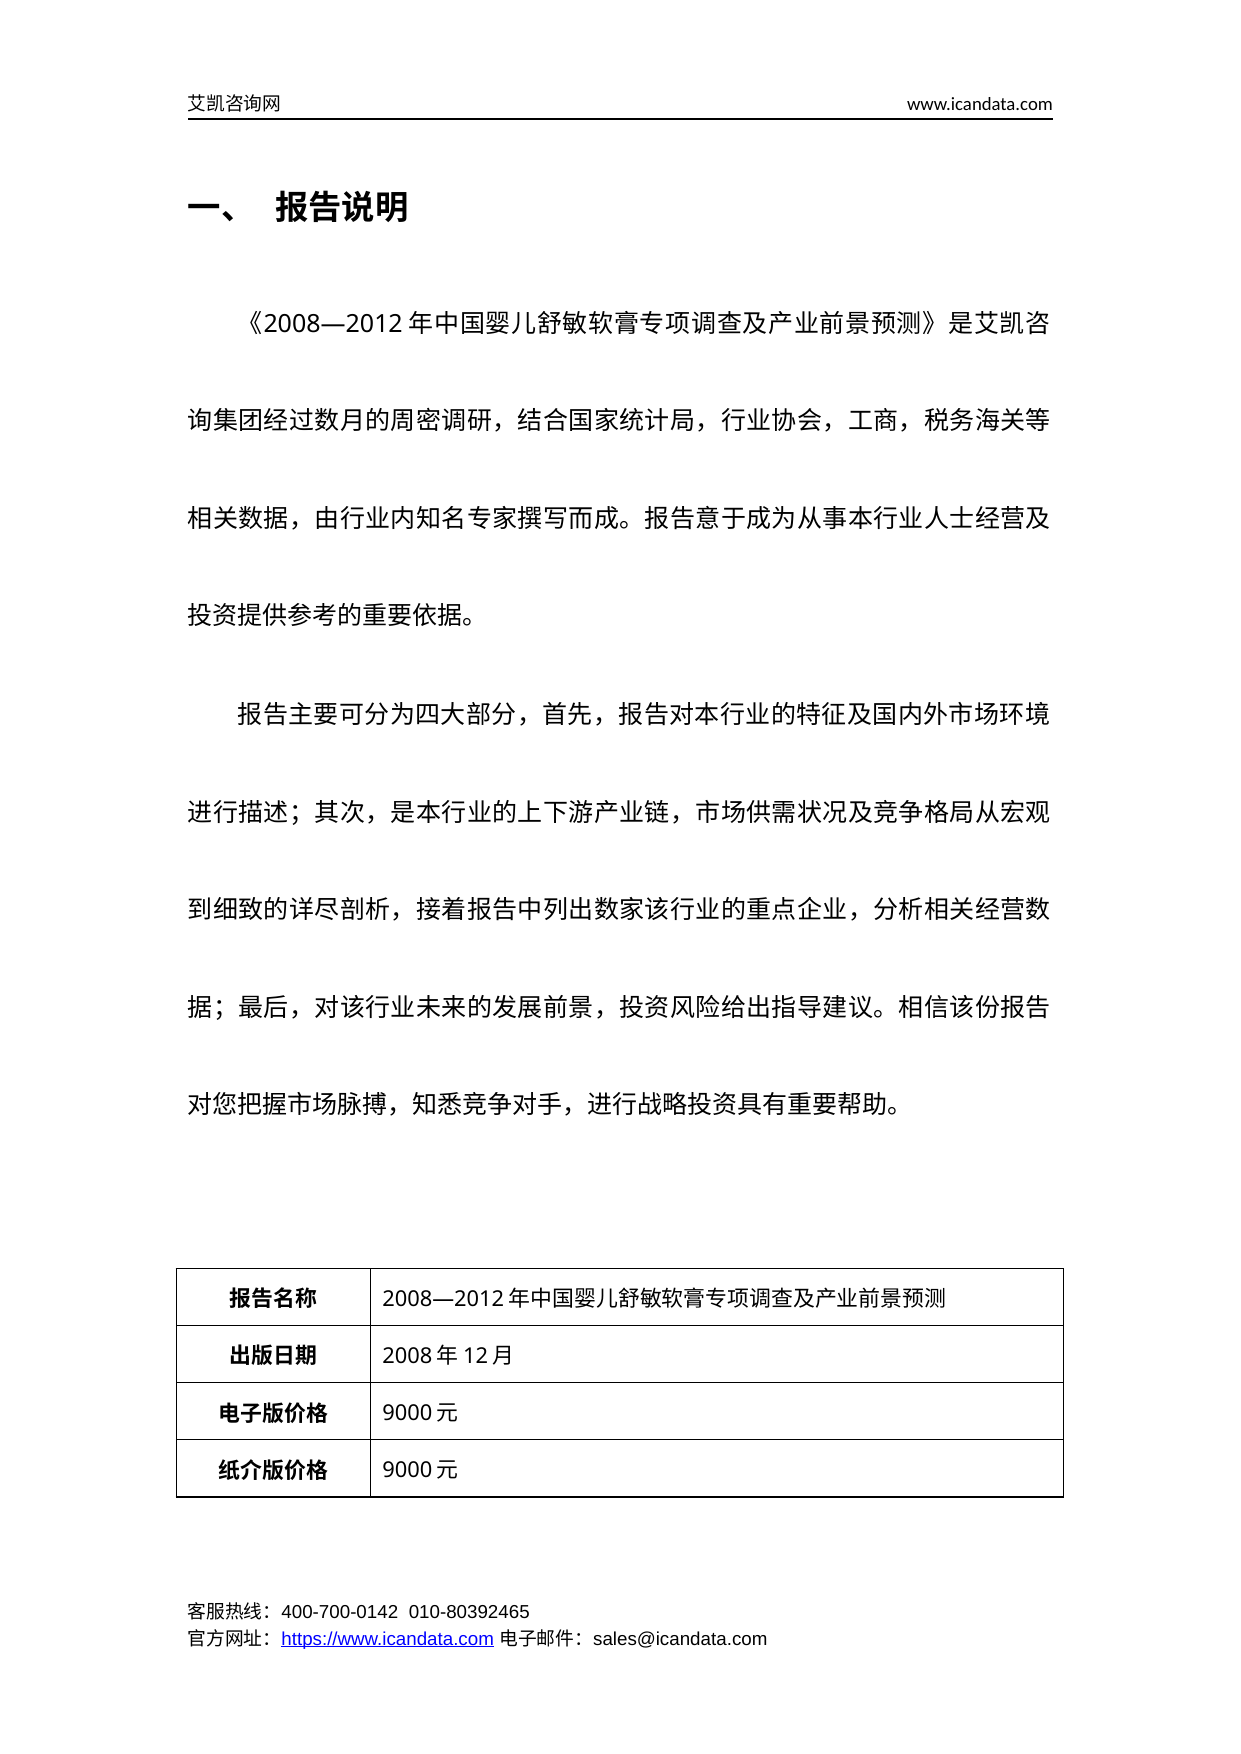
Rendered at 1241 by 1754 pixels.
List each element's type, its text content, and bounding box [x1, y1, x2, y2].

table_cell 9000元 [371, 1383, 1063, 1439]
table_cell 电子版价格 [177, 1383, 370, 1439]
table_header 2008—2012年中国婴儿舒敏软膏专项调查及产业前景预测 [371, 1269, 1063, 1325]
table_header 报告名称 [177, 1269, 370, 1325]
table_cell 2008年12月 [371, 1326, 1063, 1382]
table_cell 9000元 [371, 1440, 1063, 1496]
text 《2008—2012年中国婴儿舒敏软膏专项调查及产业前景预测》是艾凯咨询集团经过数月的周密调研，结合国家统计局，行业协会，工商，税务海关等相关数据，由行业内知名专家撰写而成。报告意于成为从事本行业人士经营及投资提供参考的重要依据。 [187, 289, 1053, 646]
table_cell 纸介版价格 [177, 1440, 370, 1496]
subtitle 报告说明 [187, 172, 1053, 237]
text 报告主要可分为四大部分，首先，报告对本行业的特征及国内外市场环境进行描述；其次，是本行业的上下游产业链，市场供需状况及竞争格局从宏观到细致的详尽剖析，接着报告中列出数家该行业的重点企业，分析相关经营数据；最后，对该行业未来的发展前景，投资风险给出指导建议。相信该份报告对您把握市场脉搏，知悉竞争对手，进行战略投资具有重要帮助。 [187, 681, 1053, 1136]
table_cell 出版日期 [177, 1326, 370, 1382]
